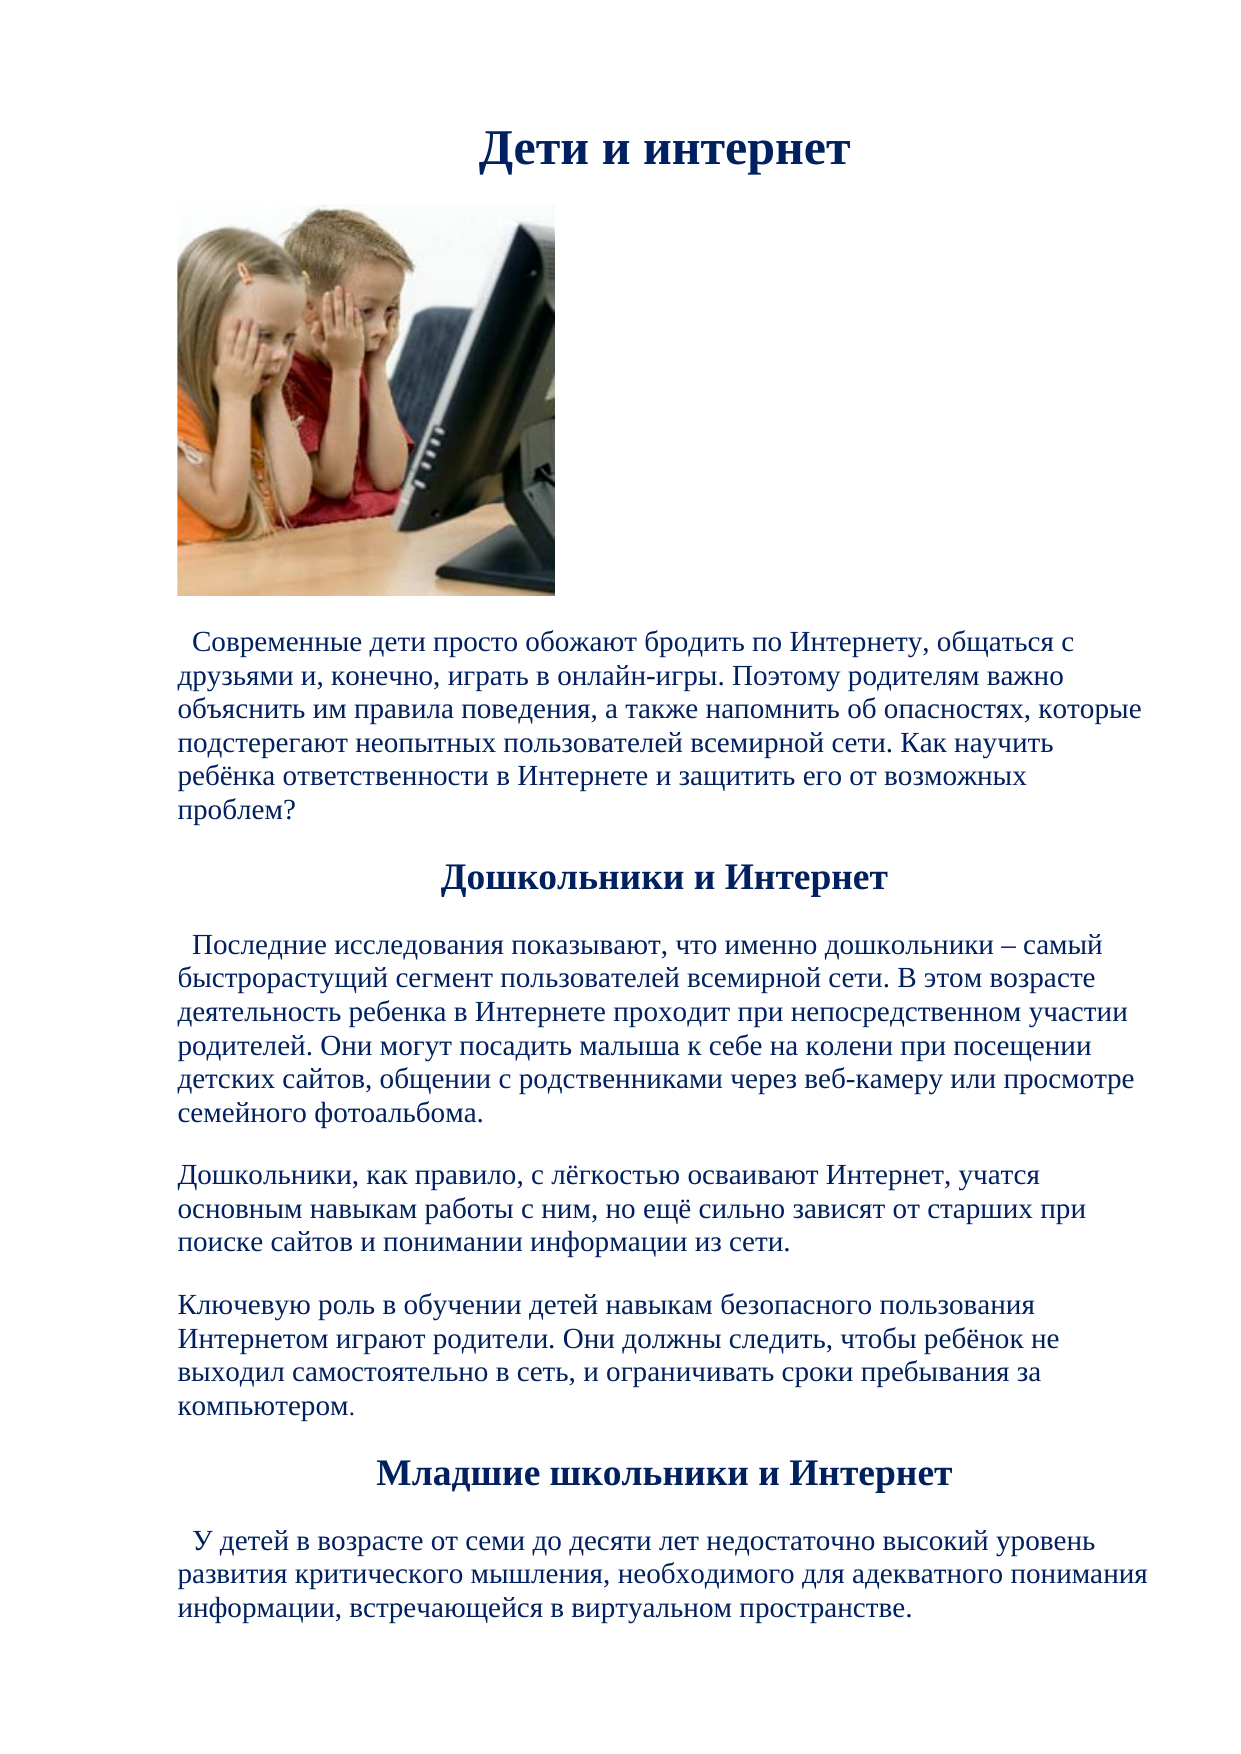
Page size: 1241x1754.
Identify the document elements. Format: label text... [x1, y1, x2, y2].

text Последние исследования показывают, что именно дошкольники – самый быстрорастущий сегмент пользователей всемирной сети. В этом возрасте деятельность ребенка в Интернете проходит при непосредственном участии родителей. Они могут посадить малыша к себе на колени при посещении детских сайтов, общении с родственниками через веб-камеру или просмотре семейного фотоальбома. [177, 927, 1152, 1128]
text Ключевую роль в обучении детей навыкам безопасного пользования Интернетом играют родители. Они должны следить, чтобы ребёнок не выходил самостоятельно в сеть, и ограничивать сроки пребывания за компьютером. [177, 1287, 1152, 1421]
text Младшие школьники и Интернет [177, 1451, 1152, 1494]
text Дети и интернет [177, 118, 1152, 176]
text Дошкольники, как правило, с лёгкостью осваивают Интернет, учатся основным навыкам работы с ним, но ещё сильно зависят от старших при поиске сайтов и понимании информации из сети. [177, 1157, 1152, 1258]
text Современные дети просто обожают бродить по Интернету, общаться с друзьями и, конечно, играть в онлайн-игры. Поэтому родителям важно объяснить им правила поведения, а также напомнить об опасностях, которые подстерегают неопытных пользователей всемирной сети. Как научить ребёнка ответственности в Интернете и защитить его от возможных проблем? [177, 624, 1152, 826]
text Дошкольники и Интернет [177, 855, 1152, 898]
text У детей в возрасте от семи до десяти лет недостаточно высокий уровень развития критического мышления, необходимого для адекватного понимания информации, встречающейся в виртуальном пространстве. [177, 1523, 1152, 1623]
picture [177, 204, 555, 596]
